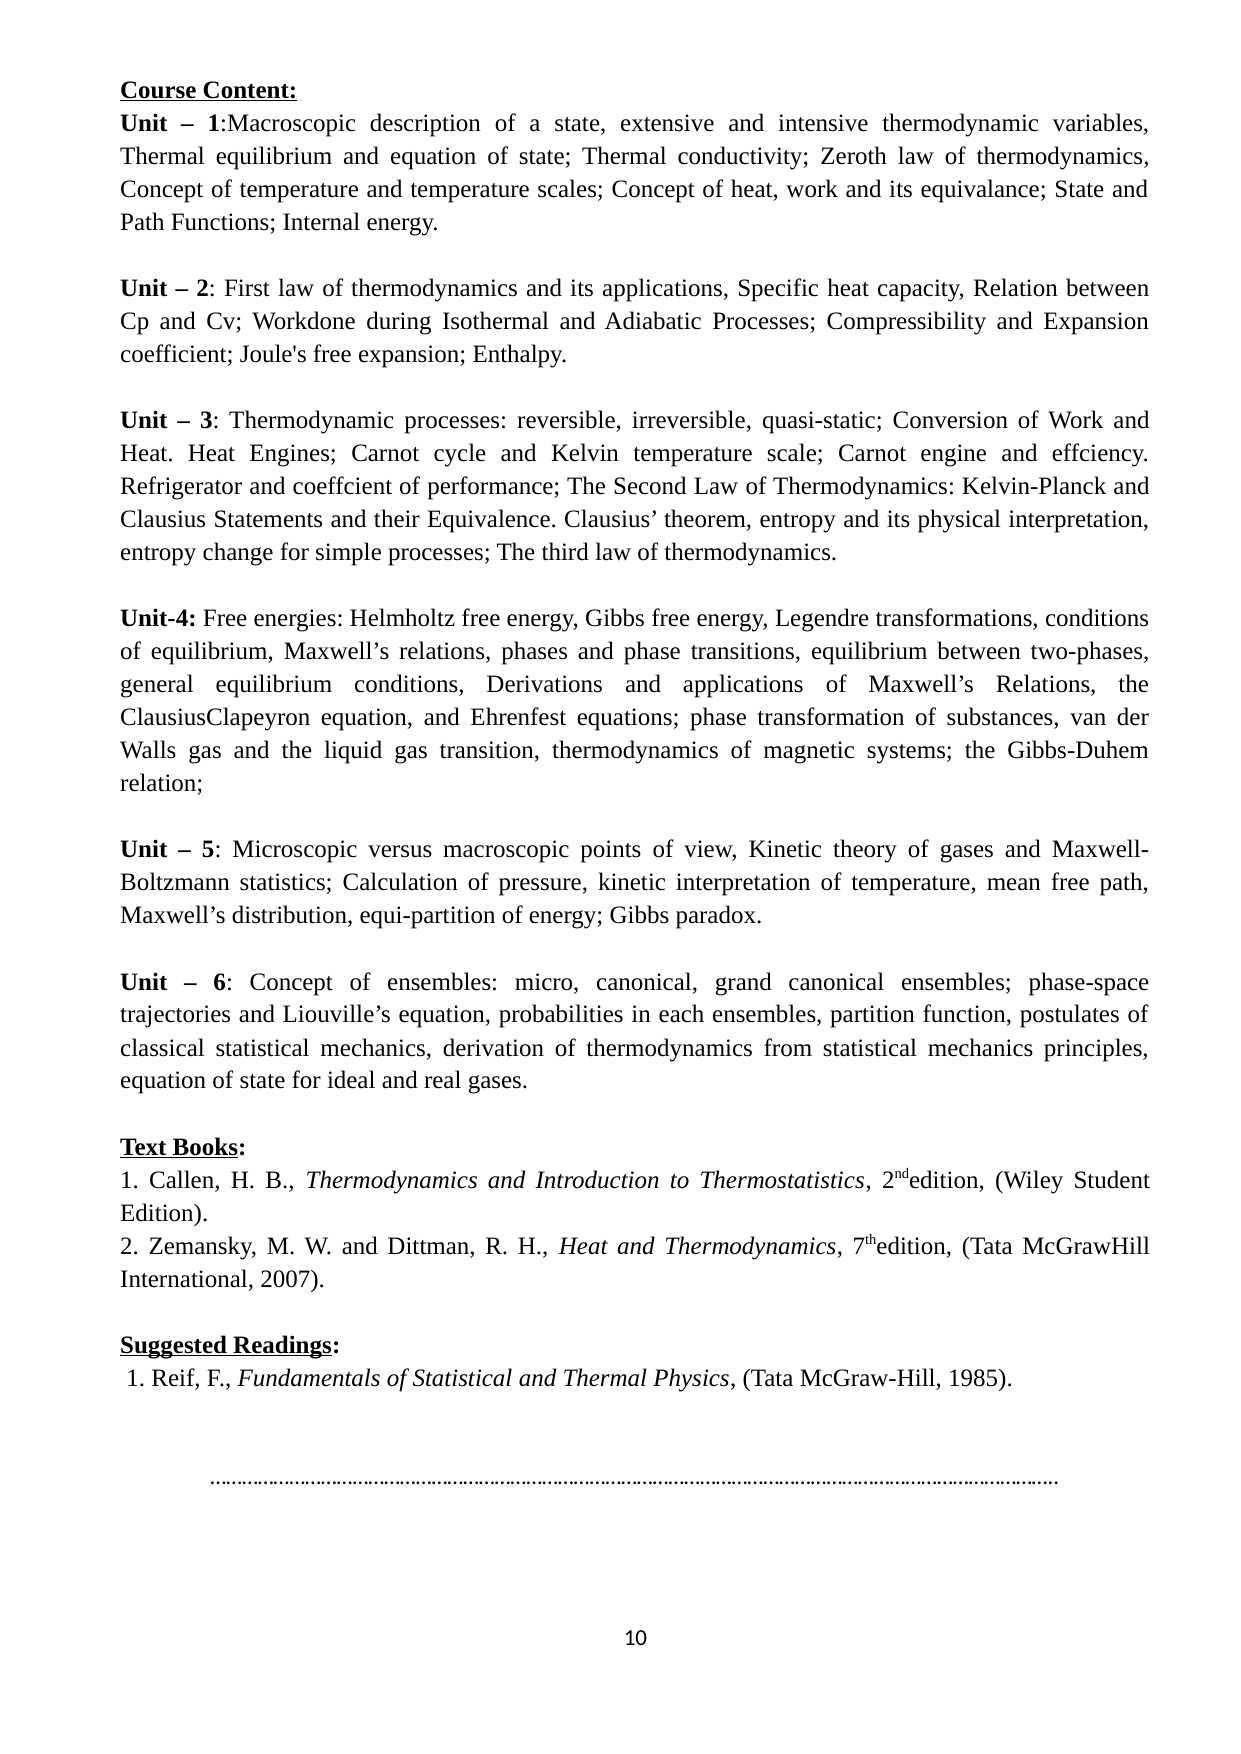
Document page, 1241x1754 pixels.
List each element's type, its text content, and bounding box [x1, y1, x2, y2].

list Text Books: [120, 1132, 1150, 1160]
list Course Content: [120, 75, 1150, 104]
list Unit – 6: Concept of ensembles: micro, canonical, grand canonical ensembles; phase-space trajectories and Liouville’s equation, probabilities in each ensembles, partition function, postulates of classical statistical mechanics, derivation of thermodynamics from statistical mechanics principles, equation of state for ideal and real gases. [120, 967, 1150, 1094]
list Suggested Readings: [120, 1330, 1150, 1358]
list Unit – 1:Macroscopic description of a state, extensive and intensive thermodynamic variables, Thermal equilibrium and equation of state; Thermal conductivity; Zeroth law of thermodynamics, Concept of temperature and temperature scales; Concept of heat, work and its equivalance; State and Path Functions; Internal energy. [120, 108, 1150, 236]
list Unit – 3: Thermodynamic processes: reversible, irreversible, quasi-static; Conversion of Work and Heat. Heat Engines; Carnot cycle and Kelvin temperature scale; Carnot engine and effciency. Refrigerator and coeffcient of performance; The Second Law of Thermodynamics: Kelvin-Planck and Clausius Statements and their Equivalence. Clausius’ theorem, entropy and its physical interpretation, entropy change for simple processes; The third law of thermodynamics. [120, 405, 1150, 566]
list Unit-4: Free energies: Helmholtz free energy, Gibbs free energy, Legendre transformations, conditions of equilibrium, Maxwell’s relations, phases and phase transitions, equilibrium between two-phases, general equilibrium conditions, Derivations and applications of Maxwell’s Relations, the ClausiusClapeyron equation, and Ehrenfest equations; phase transformation of substances, van der Walls gas and the liquid gas transition, thermodynamics of magnetic systems; the Gibbs-Duhem relation; [120, 603, 1150, 797]
list 2. Zemansky, M. W. and Dittman, R. H., Heat and Thermodynamics, 7thedition, (Tata McGrawHill International, 2007). [120, 1231, 1150, 1292]
text …………………………………………………………………………………………………………………………………………….. [120, 1462, 1150, 1490]
list Unit – 5: Microscopic versus macroscopic points of view, Kinetic theory of gases and Maxwell-Boltzmann statistics; Calculation of pressure, kinetic interpretation of temperature, mean free path, Maxwell’s distribution, equi-partition of energy; Gibbs paradox. [120, 834, 1150, 929]
list Unit – 2: First law of thermodynamics and its applications, Specific heat capacity, Relation between Cp and Cv; Workdone during Isothermal and Adiabatic Processes; Compressibility and Expansion coefficient; Joule's free expansion; Enthalpy. [120, 273, 1150, 368]
list 1. Callen, H. B., Thermodynamics and Introduction to Thermostatistics, 2ndedition, (Wiley Student Edition). [120, 1165, 1150, 1226]
list 1. Reif, F., Fundamentals of Statistical and Thermal Physics, (Tata McGraw-Hill, 1985). [120, 1363, 1150, 1392]
